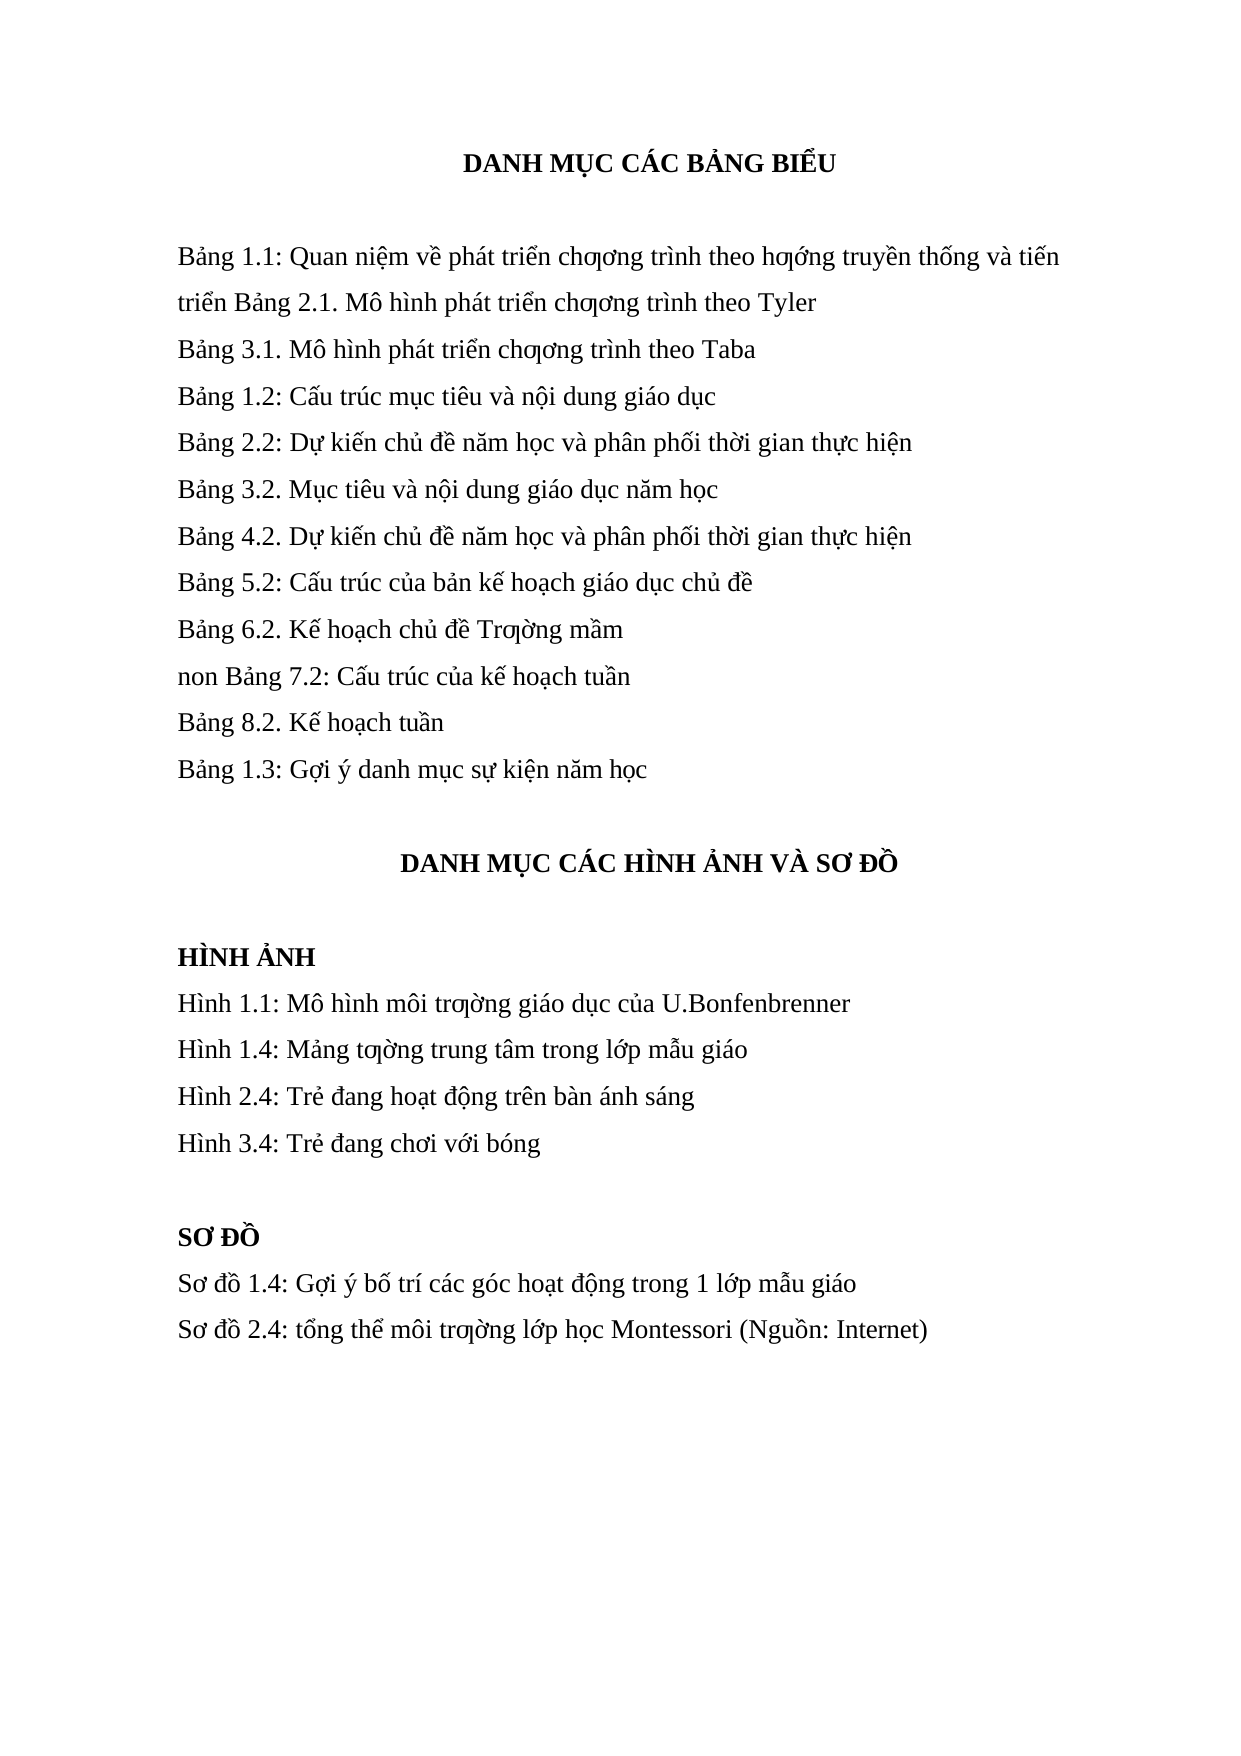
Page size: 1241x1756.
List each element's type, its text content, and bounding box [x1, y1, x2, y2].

text DANH MỤC CÁC BẢNG BIỂU [86, 148, 1213, 179]
text Bảng 6.2. Kế hoạch chủ đề Trƣờng mầm non Bảng 7.2: Cấu trúc của kế hoạch tuần [177, 613, 667, 691]
text Bảng 1.3: Gợi ý danh mục sự kiện năm học [177, 753, 1213, 784]
text Bảng 4.2. Dự kiến chủ đề năm học và phân phối thời gian thực hiện Bảng 5.2: Cấu trúc của bản kế hoạch giáo dục chủ đề [177, 520, 961, 598]
text Hình 1.1: Mô hình môi trƣờng giáo dục của U.Bonfenbrenner Hình 1.4: Mảng tƣờng trung tâm trong lớp mẫu giáo [177, 987, 895, 1064]
text Sơ đồ 1.4: Gợi ý bố trí các góc hoạt động trong 1 lớp mẫu giáo [177, 1267, 1213, 1298]
subtitle DANH MỤC CÁC HÌNH ẢNH VÀ SƠ ĐỒ [213, 847, 1086, 878]
text Bảng 8.2. Kế hoạch tuần [177, 706, 1213, 738]
text HÌNH ẢNH [177, 941, 1213, 972]
text Bảng 2.2: Dự kiến chủ đề năm học và phân phối thời gian thực hiện Bảng 3.2. Mục tiêu và nội dung giáo dục năm học [177, 426, 961, 504]
text Sơ đồ 2.4: tổng thể môi trƣờng lớp học Montessori (Nguồn: Internet) [177, 1313, 1213, 1345]
text Bảng 3.1. Mô hình phát triển chƣơng trình theo Taba Bảng 1.2: Cấu trúc mục tiêu và nội dung giáo dục [177, 333, 796, 411]
text Bảng 1.1: Quan niệm về phát triển chƣơng trình theo hƣớng truyền thống và tiến triển Bảng 2.1. Mô hình phát triển chƣơng trình theo Tyler [177, 240, 1109, 318]
subtitle SƠ ĐỒ [177, 1221, 1213, 1252]
text Hình 2.4: Trẻ đang hoạt động trên bàn ánh sáng Hình 3.4: Trẻ đang chơi với bóng [177, 1080, 743, 1158]
